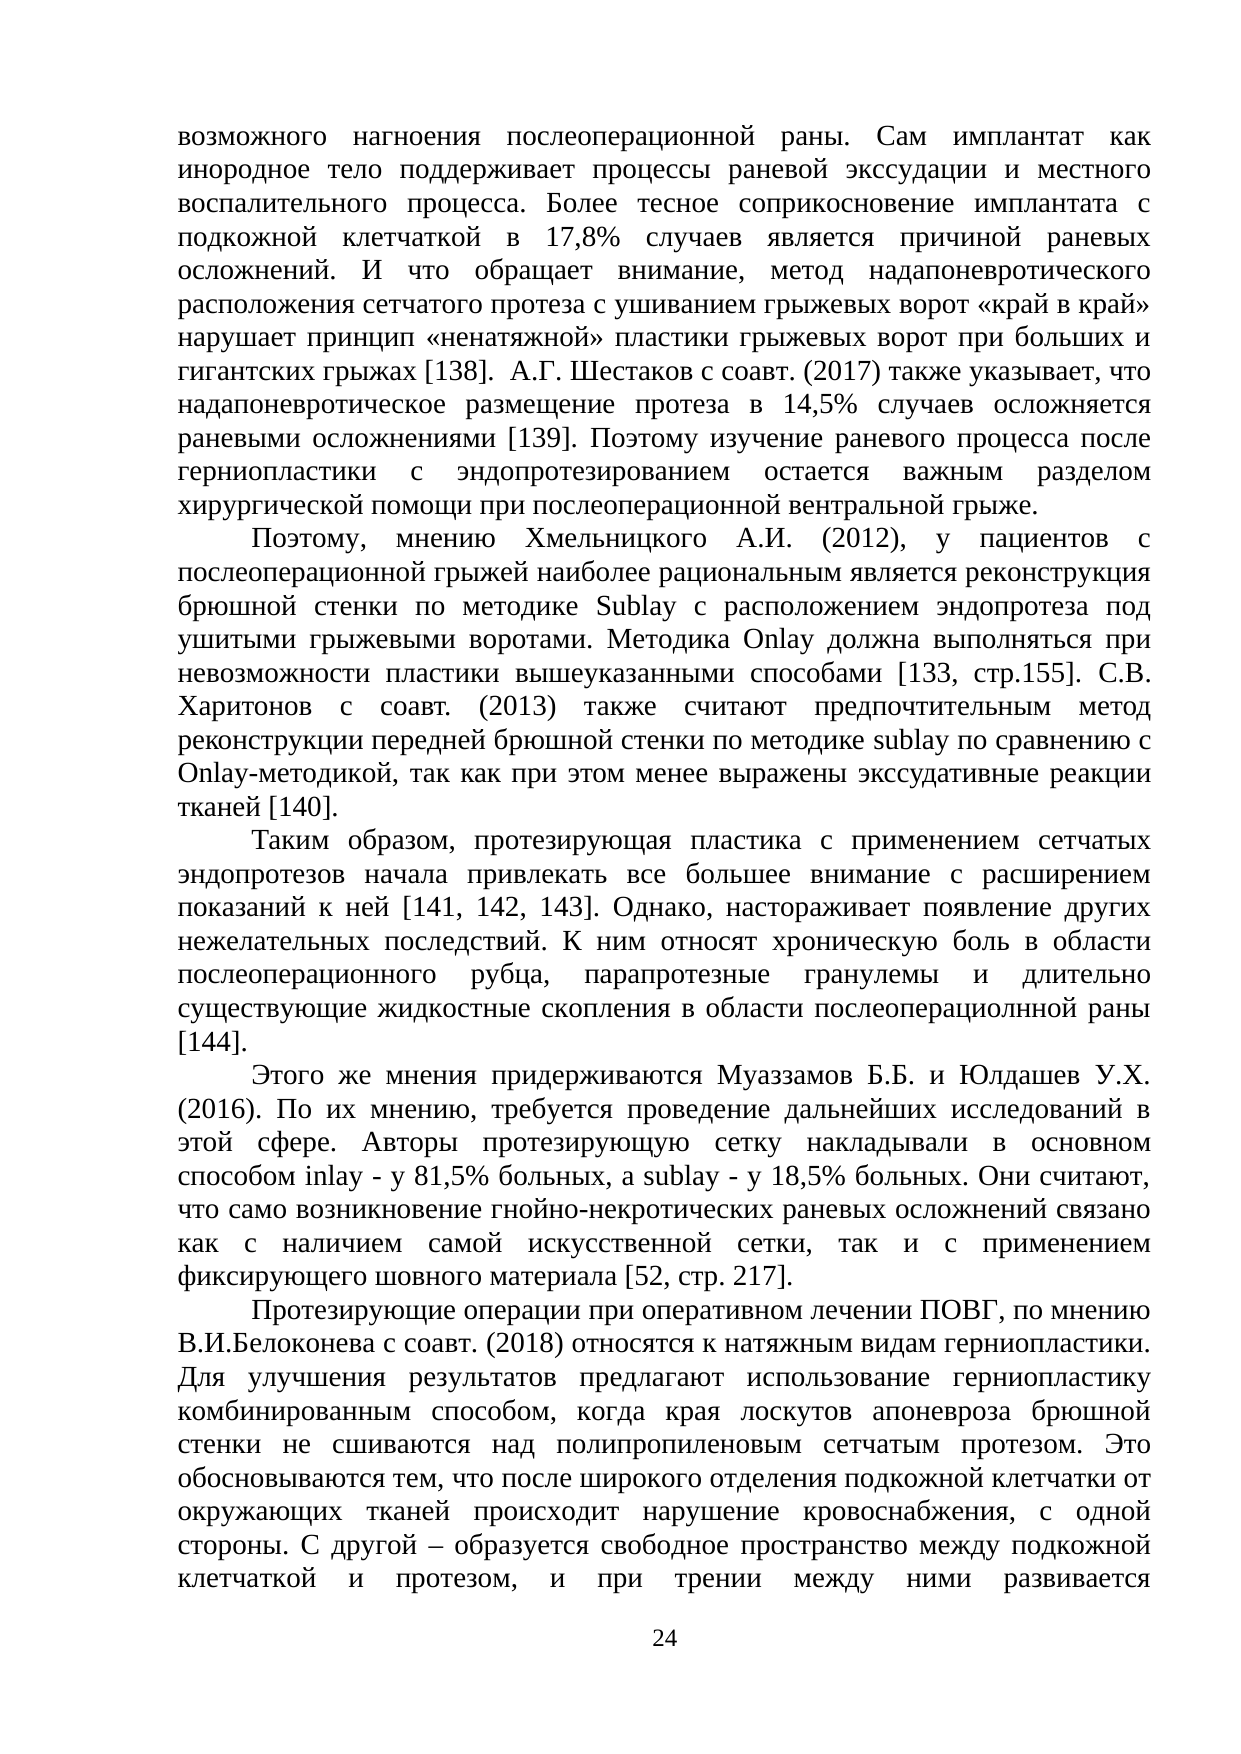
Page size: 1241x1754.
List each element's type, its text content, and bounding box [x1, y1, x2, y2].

text Таким образом, протезирующая пластика с применением сетчатых эндопротезов начала привлекать все большее внимание с расширением показаний к ней [141, 142, 143]. Однако, настораживает появление других нежелательных последствий. К ним относят хроническую боль в области послеоперационного рубца, парапротезные гранулемы и длительно существующие жидкостные скопления в области послеоперациолнной раны [144]. [177, 822, 1152, 1057]
text Поэтому, мнению Хмельницкого А.И. (2012), у пациентов с послеоперационной грыжей наиболее рациональным является реконструкция брюшной стенки по методике Sublay с расположением эндопротеза под ушитыми грыжевыми воротами. Методика Onlay должна выполняться при невозможности пластики вышеуказанными способами [133, стр.155]. С.В. Харитонов с соавт. (2013) также считают предпочтительным метод реконструкции передней брюшной стенки по методике sublay по сравнению с Onlay-методикой, так как при этом менее выражены экссудативные реакции тканей [140]. [177, 521, 1152, 822]
text Этого же мнения придерживаются Муаззамов Б.Б. и Юлдашев У.Х. (2016). По их мнению, требуется проведение дальнейших исследований в этой сфере. Авторы протезирующую сетку накладывали в основном способом inlay - у 81,5% больных, а sublay - у 18,5% больных. Они считают, что само возникновение гнойно-некротических раневых осложнений связано как с наличием самой искусственной сетки, так и с применением фиксирующего шовного материала [52, стр. 217]. [177, 1057, 1152, 1292]
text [177, 1292, 1152, 1594]
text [177, 118, 1152, 521]
